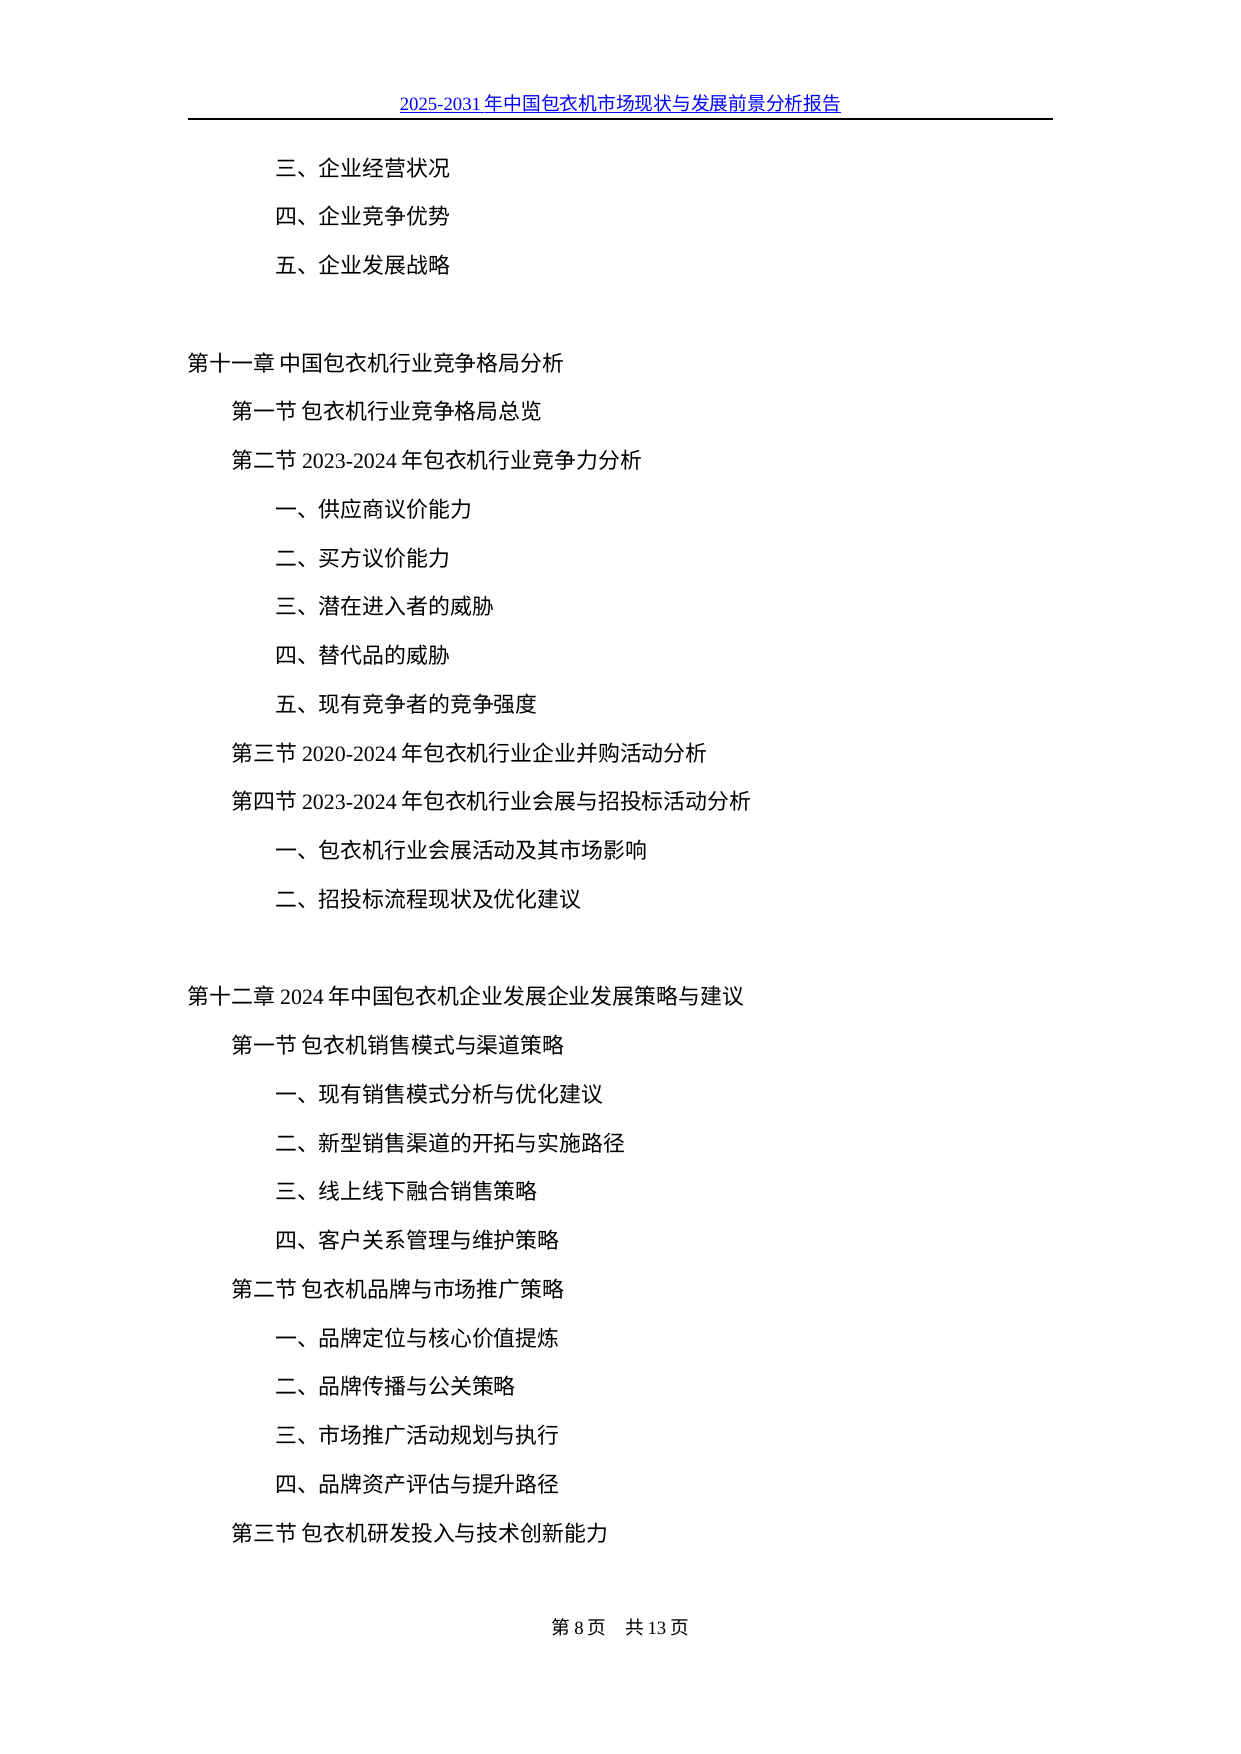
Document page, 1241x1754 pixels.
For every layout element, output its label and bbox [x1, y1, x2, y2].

text [187, 150, 1053, 1548]
